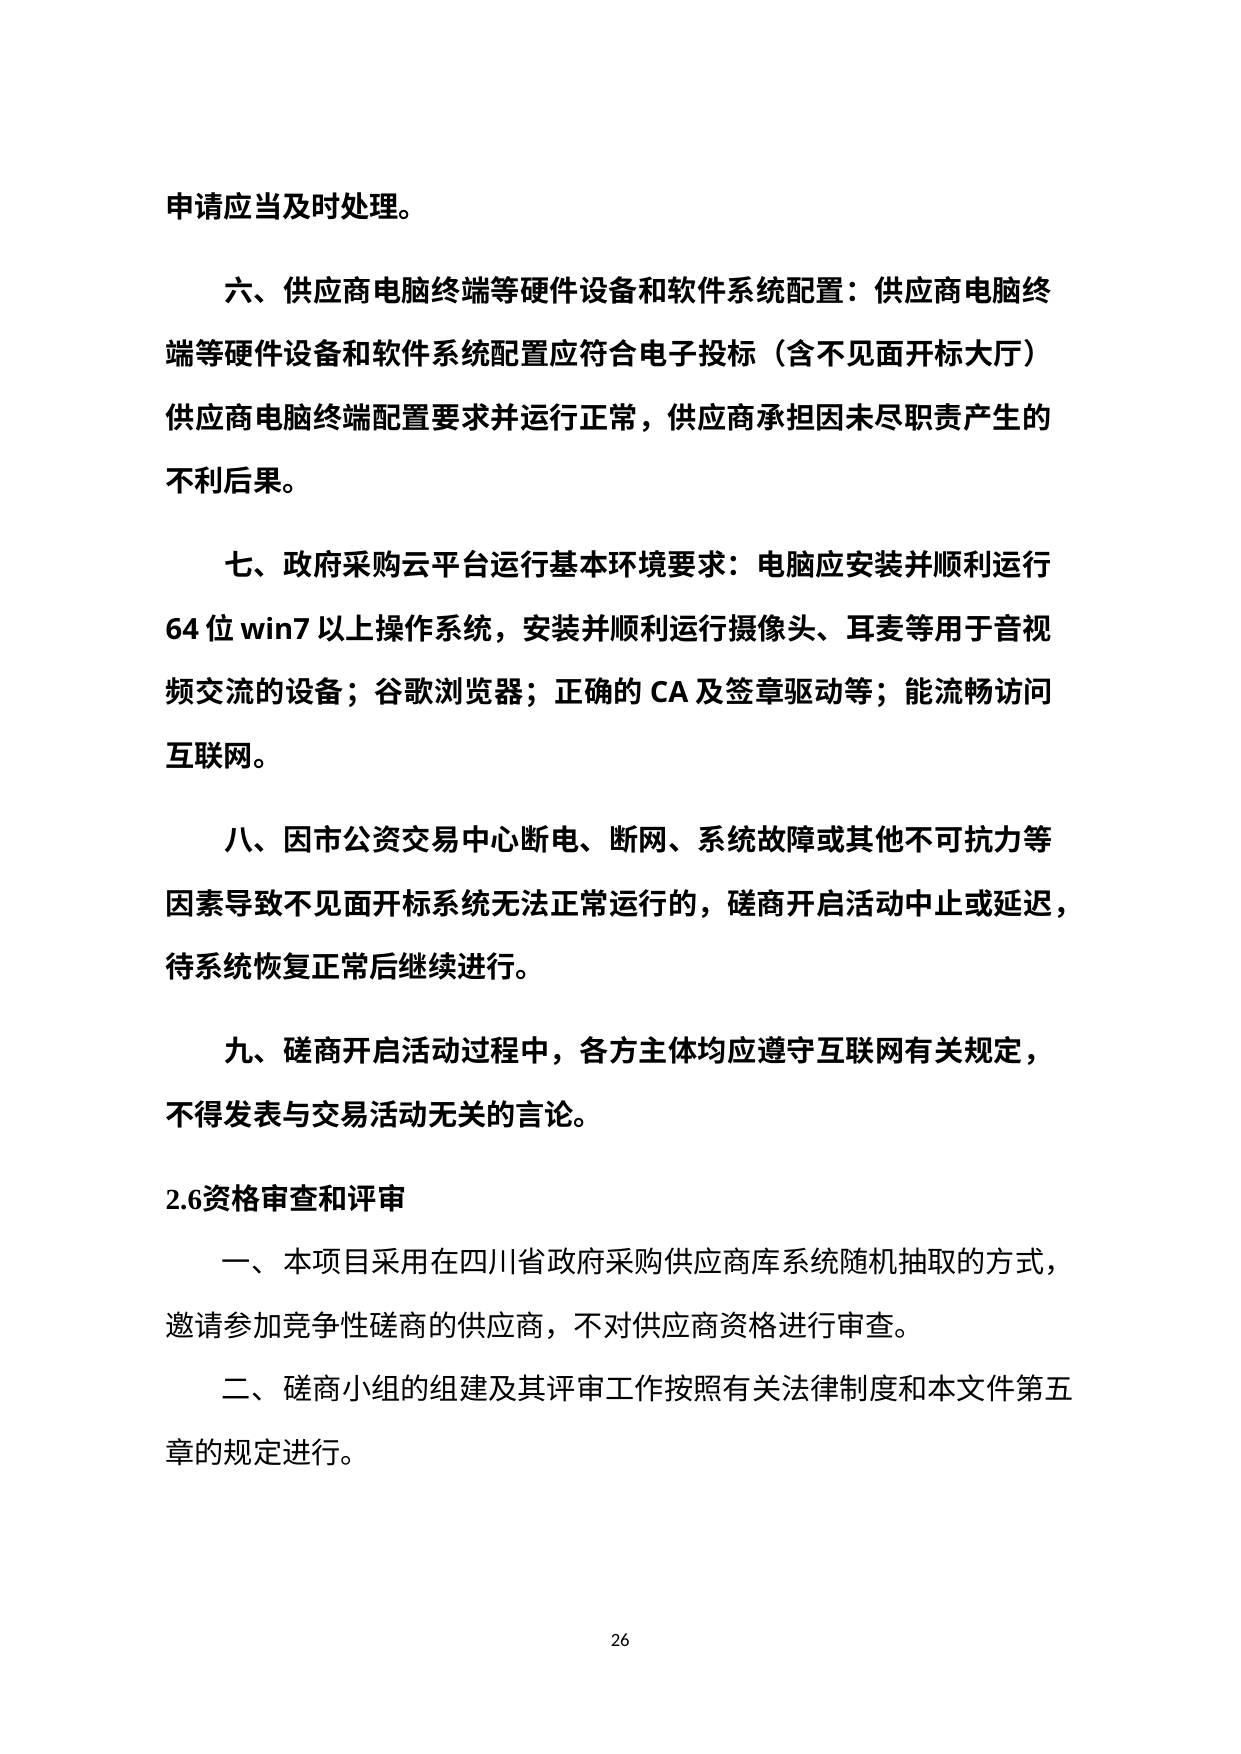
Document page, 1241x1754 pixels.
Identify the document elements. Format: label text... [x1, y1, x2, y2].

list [165, 183, 1053, 225]
list 磋商开启活动过程中，各方主体均应遵守互联网有关规定，不得发表与交易活动无关的言论。 [165, 1028, 1053, 1134]
list 因市公资交易中心断电、断网、系统故障或其他不可抗力等因素导致不见面开标系统无法正常运行的，磋商开启活动中止或延迟，待系统恢复正常后继续进行。 [165, 817, 1053, 986]
list 磋商小组的组建及其评审工作按照有关法律制度和本文件第五章的规定进行。 [165, 1366, 1075, 1472]
list 本项目采用在四川省政府采购供应商库系统随机抽取的方式，邀请参加竞争性磋商的供应商，不对供应商资格进行审查。 [165, 1239, 1075, 1345]
list 供应商电脑终端等硬件设备和软件系统配置：供应商电脑终端等硬件设备和软件系统配置应符合电子投标（含不见面开标大厅）供应商电脑终端配置要求并运行正常，供应商承担因未尽职责产生的不利后果。 [165, 267, 1053, 500]
list 政府采购云平台运行基本环境要求：电脑应安装并顺利运行64位win7以上操作系统，安装并顺利运行摄像头、耳麦等用于音视频交流的设备；谷歌浏览器；正确的CA及签章驱动等；能流畅访问互联网。 [165, 542, 1053, 775]
subtitle 资格审查和评审 [165, 1176, 1075, 1218]
